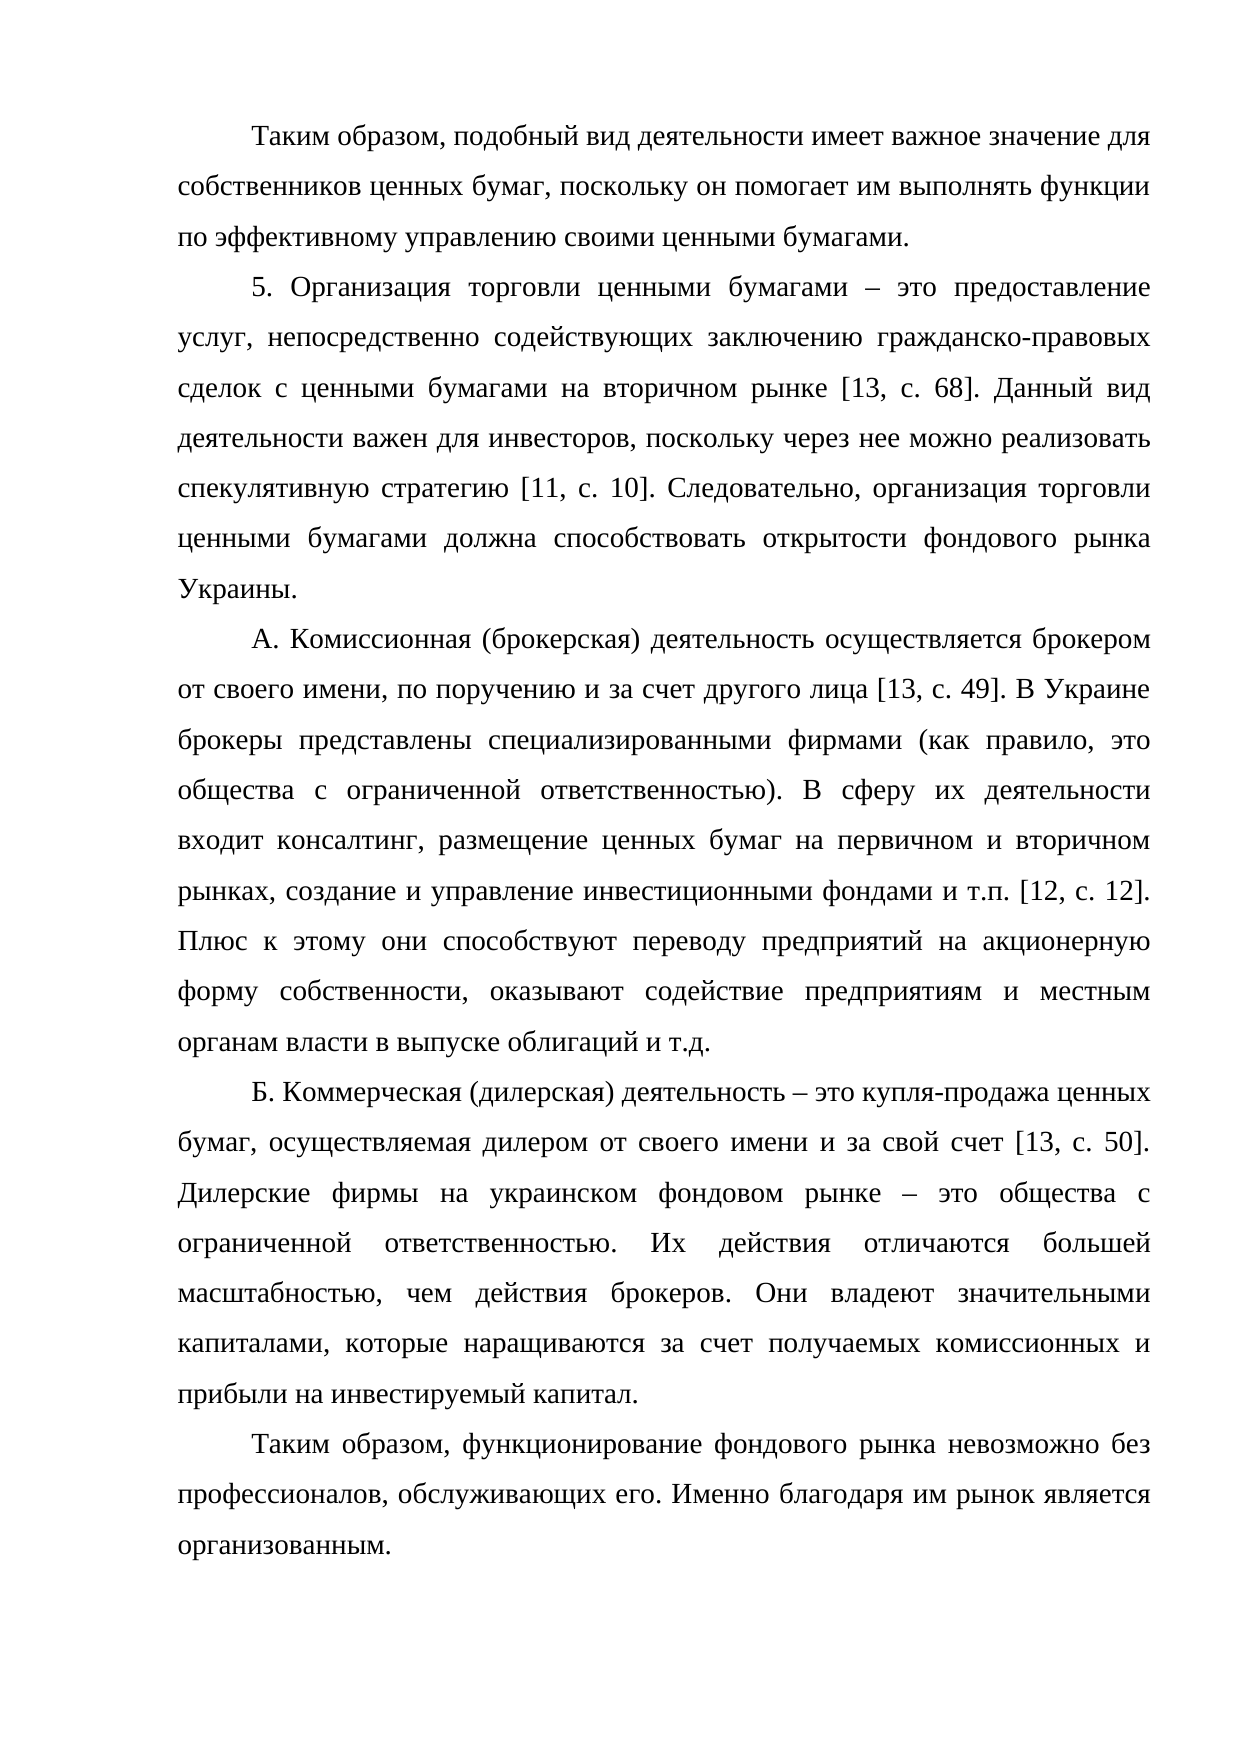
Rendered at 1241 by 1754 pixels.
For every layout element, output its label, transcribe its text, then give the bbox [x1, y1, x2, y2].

text А. Комиссионная (брокерская) деятельность осуществляется брокером от своего имени, по поручению и за счет другого лица [13, с. 49]. В Украине брокеры представлены специализированными фирмами (как правило, это общества с ограниченной ответственностью). В сферу их деятельности входит консалтинг, размещение ценных бумаг на первичном и вторичном рынках, создание и управление инвестиционными фондами и т.п. [12, с. 12]. Плюс к этому они способствуют переводу предприятий на акционерную форму собственности, оказывают содействие предприятиям и местным органам власти в выпуске облигаций и т.д. [177, 621, 1152, 1057]
text Б. Коммерческая (дилерская) деятельность – это купля-продажа ценных бумаг, осуществляемая дилером от своего имени и за свой счет [13, с. 50]. Дилерские фирмы на украинском фондовом рынке – это общества с ограниченной ответственностью. Их действия отличаются большей масштабностью, чем действия брокеров. Они владеют значительными капиталами, которые наращиваются за счет получаемых комиссионных и прибыли на инвестируемый капитал. [177, 1074, 1152, 1409]
text Таким образом, функционирование фондового рынка невозможно без профессионалов, обслуживающих его. Именно благодаря им рынок является организованным. [177, 1426, 1152, 1560]
text Таким образом, подобный вид деятельности имеет важное значение для собственников ценных бумаг, поскольку он помогает им выполнять функции по эффективному управлению своими ценными бумагами. [177, 118, 1152, 252]
text 5. Организация торговли ценными бумагами – это предоставление услуг, непосредственно содействующих заключению гражданско-правовых сделок с ценными бумагами на вторичном рынке [13, с. 68]. Данный вид деятельности важен для инвесторов, поскольку через нее можно реализовать спекулятивную стратегию [11, с. 10]. Следовательно, организация торговли ценными бумагами должна способствовать открытости фондового рынка Украины. [177, 269, 1152, 604]
